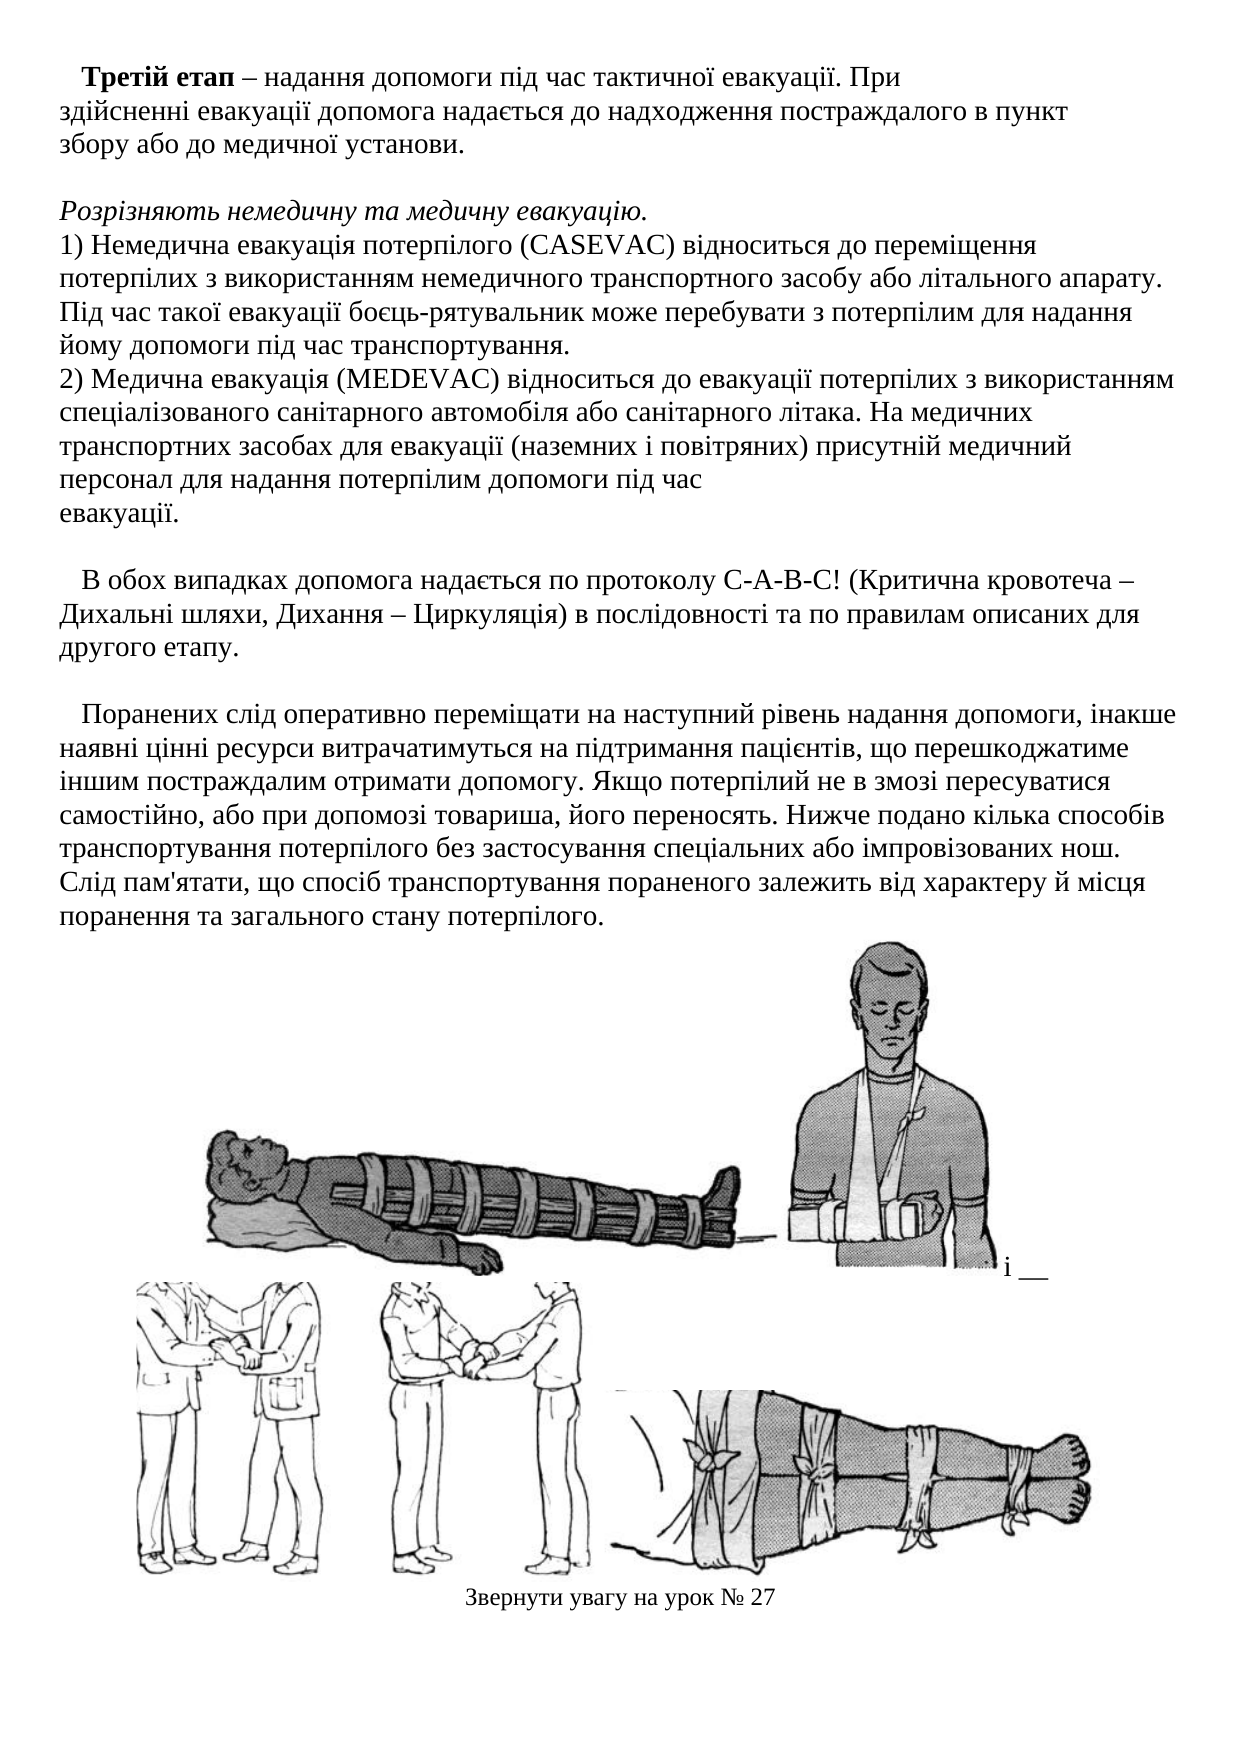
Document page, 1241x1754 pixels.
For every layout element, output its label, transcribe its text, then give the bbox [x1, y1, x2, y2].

text збору або до медичної установи. [59, 126, 1181, 160]
text В обох випадках допомога надається по протоколу C-A-B-C! (Критична кровотеча – Дихальні шляхи, Дихання – Циркуляція) в послідовності та по правилам описаних для другого етапу. [59, 562, 1181, 663]
text Поранених слід оперативно переміщати на наступний рівень надання допомоги, інакше наявні цінні ресурси витрачатимуться на підтримання пацієнтів, що перешкоджатиме іншим постраждалим отримати допомогу. Якщо потерпілий не в змозі пересуватися самостійно, або при допомозі товариша, його переносять. Нижче подано кілька способів транспортування потерпілого без застосування спеціальних або імпровізованих нош. Слід пам'ятати, що спосіб транспортування пораненого залежить від характеру й місця [59, 696, 1181, 898]
text поранення та загального стану потерпілого. [59, 898, 1181, 931]
text евакуації. [59, 495, 1181, 529]
text 1) Немедична евакуація потерпілого (CASEVAC) відноситься до переміщення потерпілих з використанням немедичного транспортного засобу або літального апарату. Під час такої евакуації боєць-рятувальник може перебувати з потерпілим для надання йому допомоги під час транспортування. [59, 227, 1181, 361]
text здійсненні евакуації допомога надається до надходження постраждалого в пункт [59, 93, 1181, 126]
text і __ [59, 931, 1181, 1582]
text 2) Медична евакуація (MEDEVAC) відноситься до евакуації потерпілих з використанням спеціалізованого санітарного автомобіля або санітарного літака. На медичних транспортних засобах для евакуації (наземних і повітряних) присутній медичний персонал для надання потерпілим допомоги під час [59, 361, 1181, 495]
text Третій етап – надання допомоги під час тактичної евакуації. При [59, 59, 1181, 93]
text Розрізняють немедичну та медичну евакуацію. [59, 193, 1181, 227]
text Звернути увагу на урок № 27 [59, 1582, 1181, 1610]
